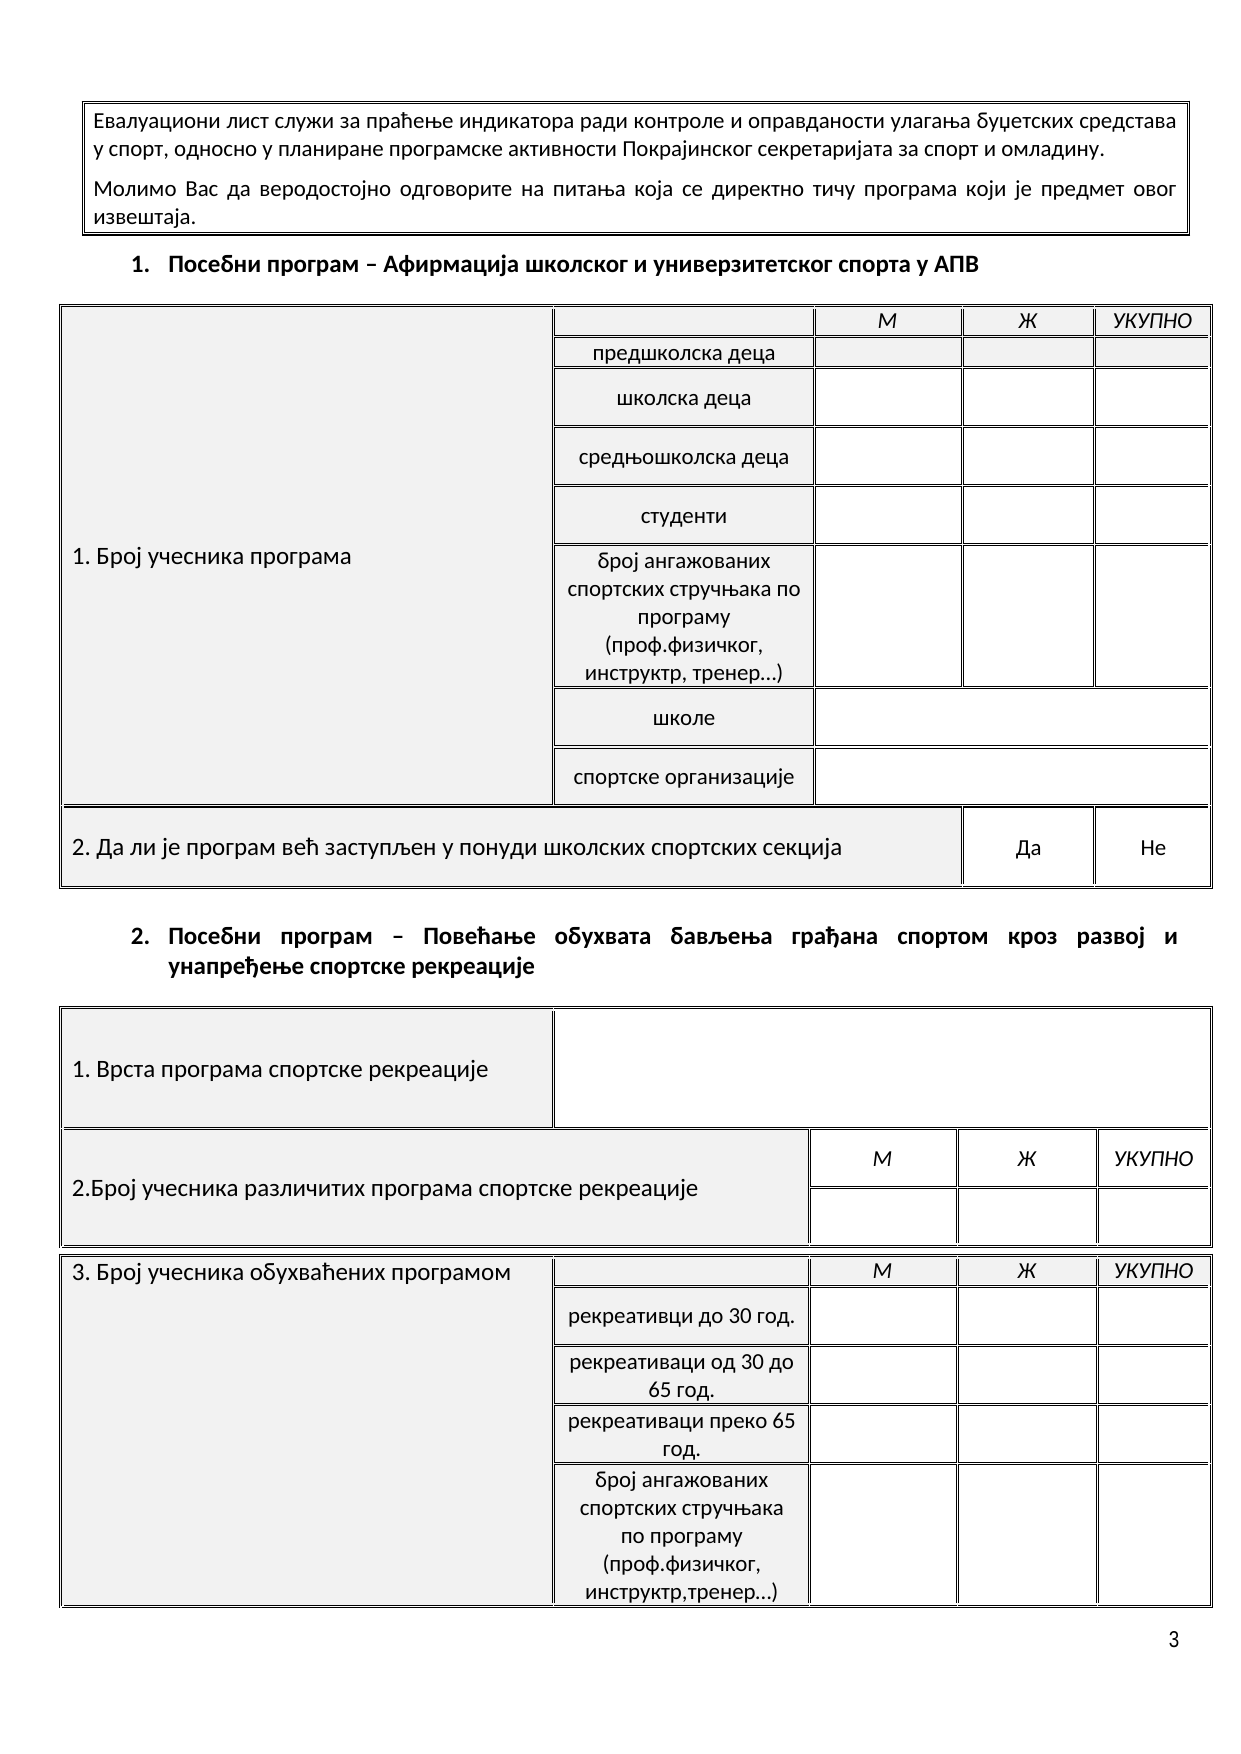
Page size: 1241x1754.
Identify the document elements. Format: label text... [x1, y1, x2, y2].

table_cell [1096, 335, 1210, 366]
table_cell М [811, 1130, 956, 1186]
table_cell Да [962, 805, 1095, 886]
table_cell [964, 487, 1093, 543]
table_cell [816, 546, 961, 686]
table_header М [814, 307, 962, 335]
table_cell [810, 1465, 957, 1605]
table_cell [816, 369, 961, 425]
table_cell [1095, 425, 1211, 484]
table_cell [1097, 1403, 1211, 1462]
text Евалуациони лист служи за праћење индикатора ради контроле и оправданости улагања буџетских средстава у спорт, односно у планиране програмске активности Покрајинског секретаријата за спорт и омладину. [85, 104, 1187, 162]
table_header М [810, 1257, 957, 1284]
list Посебни програм – Афирмација школског и универзитетског спорта у АПВ [131, 248, 1179, 278]
table_header 1. Број учесника програма [62, 305, 554, 804]
table_header 3. Број учесника обухваћених програмом [62, 1255, 554, 1605]
table_cell Не [1095, 804, 1211, 886]
table_cell 2. Да ли је програм већ заступљен у понуди школских спортских секција [60, 804, 962, 886]
table_cell [959, 1347, 1096, 1403]
table_cell [959, 1288, 1096, 1344]
table_header [554, 1009, 1210, 1127]
table_cell [1099, 1285, 1210, 1344]
table_cell [816, 338, 961, 366]
table_cell предшколска деца [555, 338, 813, 366]
table_header Ж [962, 305, 1095, 335]
table_cell 2.Број учесника различитих програма спортске рекреације [60, 1127, 809, 1245]
table_cell [1099, 1344, 1210, 1403]
table_cell [957, 1189, 1097, 1245]
table_cell [810, 1189, 957, 1245]
table_cell [816, 487, 961, 543]
table_cell [1097, 1462, 1211, 1605]
table_cell студенти [555, 487, 813, 543]
table_cell [964, 338, 1093, 366]
list Посебни програм – Повећање обухвата бављења грађана спортом кроз развој и унапређење спортске рекреације [131, 920, 1179, 981]
table_header [554, 1257, 809, 1284]
table_cell [811, 1406, 956, 1462]
table_header [554, 307, 814, 335]
table_cell УКУПНО [1097, 1127, 1211, 1186]
table_cell [959, 1406, 1096, 1462]
table_cell [964, 369, 1093, 425]
text Молимо Вас да веродостојно одговорите на питања која се директно тичу програма који је предмет овог извештаја. [85, 169, 1187, 232]
table_cell спортске организације [555, 749, 813, 804]
table_header Ж [957, 1257, 1097, 1284]
table_cell [811, 1288, 956, 1344]
table_header УКУПНО [1095, 307, 1210, 335]
table_cell средњошколска деца [555, 428, 813, 484]
table_cell [964, 428, 1093, 484]
table_cell рекреативци до 30 год. [555, 1288, 808, 1344]
table_cell [1097, 1186, 1211, 1245]
table_cell број ангажованих спортских стручњака по програму (проф.физичког, инструктр,тренер…) [554, 1465, 809, 1605]
table_cell рекреативаци преко 65 год. [555, 1406, 808, 1462]
table_cell [814, 745, 1211, 804]
table_header УКУПНО [1097, 1257, 1210, 1284]
table_header 1. Врста програма спортске рекреације [62, 1007, 554, 1127]
table_cell школе [555, 689, 813, 745]
table_cell рекреативаци од 30 до 65 год. [555, 1347, 808, 1403]
table_cell [964, 546, 1093, 686]
table_cell [1096, 366, 1210, 425]
table_cell [814, 686, 1211, 745]
table_cell број ангажованих спортских стручњака по програму (проф.физичког, инструктр, тренер…) [555, 546, 813, 686]
table_cell [816, 428, 961, 484]
table_cell [811, 1347, 956, 1403]
table_cell [1095, 543, 1211, 686]
table_cell [957, 1465, 1097, 1605]
table_cell [1095, 484, 1211, 543]
table_cell Ж [959, 1130, 1096, 1186]
table_cell школска деца [555, 369, 813, 425]
